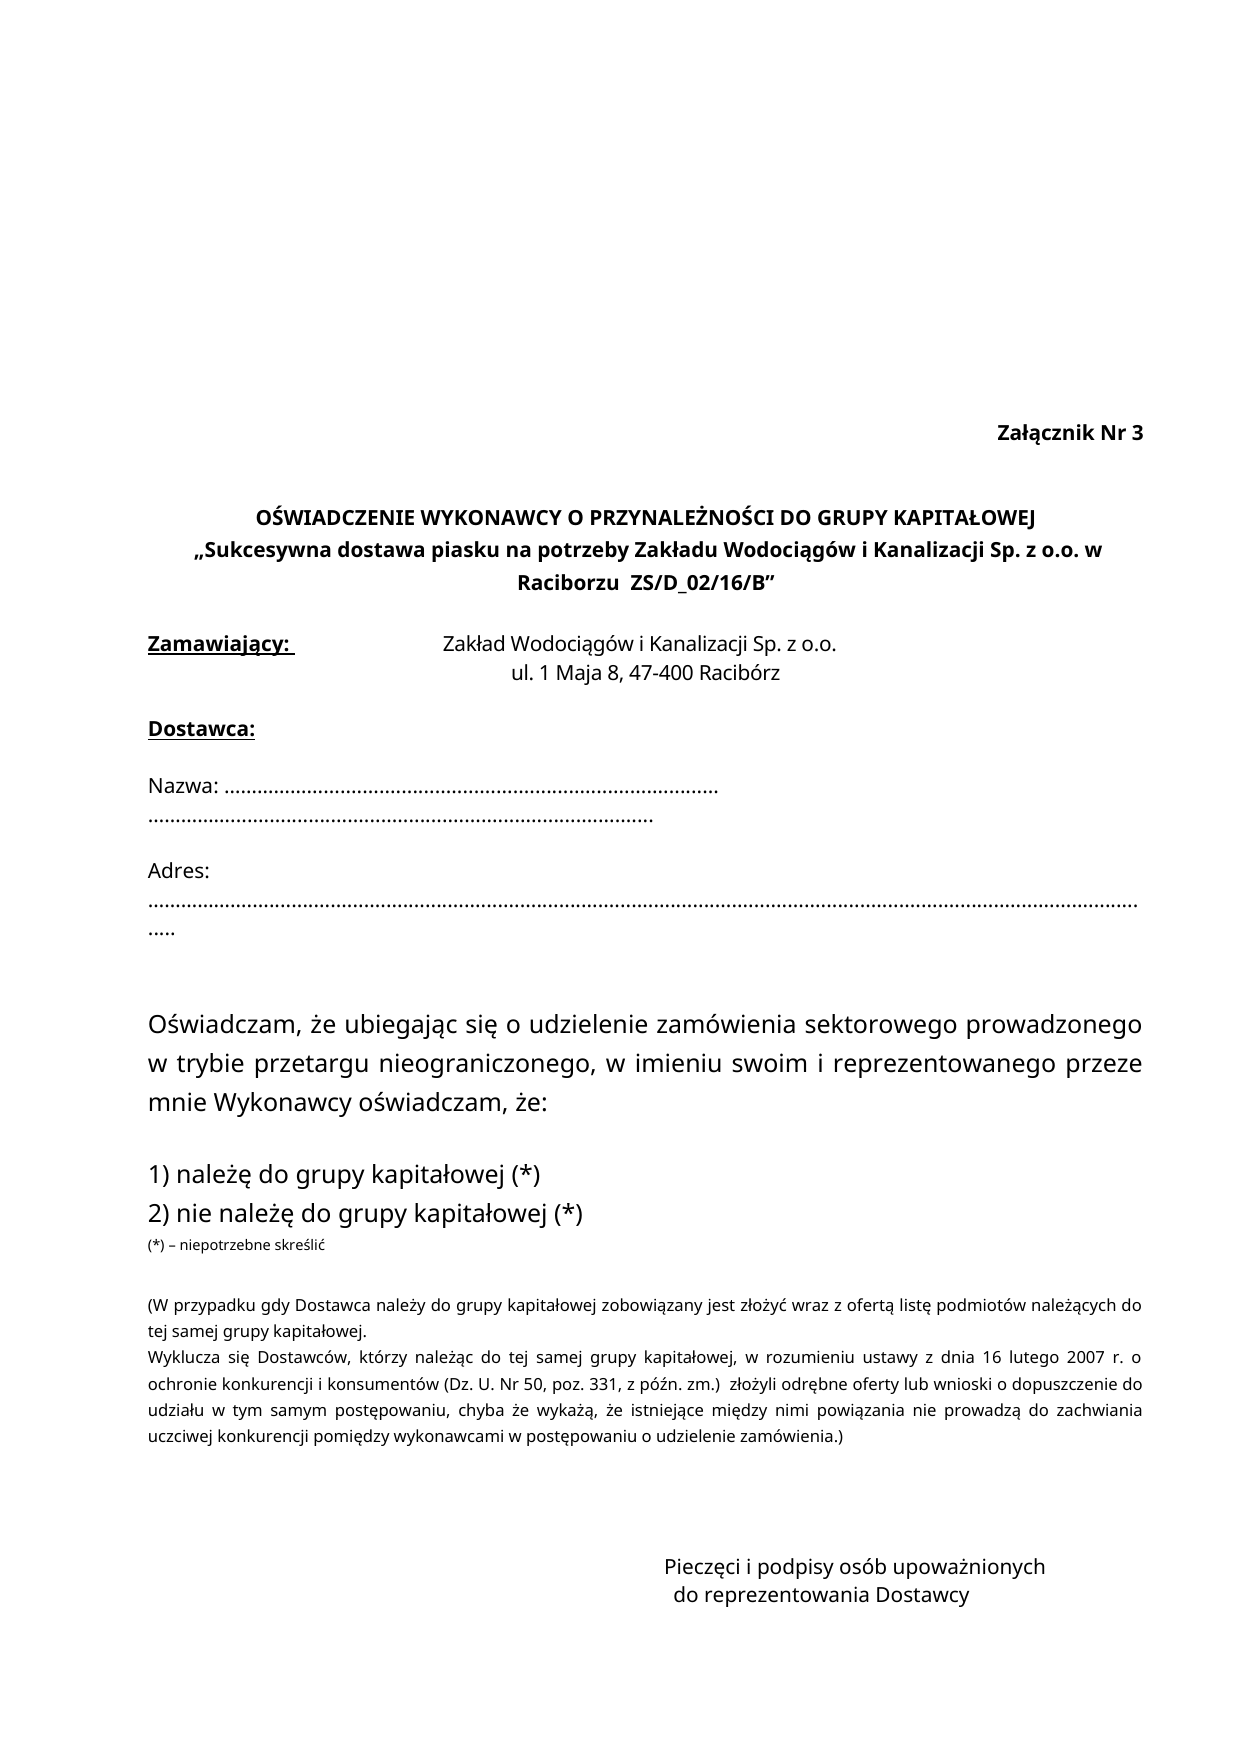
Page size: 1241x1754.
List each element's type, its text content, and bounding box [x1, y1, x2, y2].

text do reprezentowania Dostawcy [148, 1581, 1144, 1609]
text Pieczęci i podpisy osób upoważnionych [148, 1552, 1144, 1581]
text 1) należę do grupy kapitałowej (*) [148, 1157, 1144, 1191]
text Wyklucza się Dostawców, którzy należąc do tej samej grupy kapitałowej, w rozumieniu ustawy z dnia 16 lutego 2007 r. o ochronie konkurencji i konsumentów (Dz. U. Nr 50, poz. 331, z późn. zm.) złożyli odrębne oferty lub wnioski o dopuszczenie do udziału w tym samym postępowaniu, chyba że wykażą, że istniejące między nimi powiązania nie prowadzą do zachwiania uczciwej konkurencji pomiędzy wykonawcami w postępowaniu o udzielenie zamówienia.) [148, 1346, 1144, 1447]
text ul. 1 Maja 8, 47-400 Racibórz [148, 658, 1144, 686]
text (*) – niepotrzebne skreślić [148, 1235, 1144, 1255]
text Dostawca: [148, 714, 1144, 743]
text Zamawiający: Zakład Wodociągów i Kanalizacji Sp. z o.o. [148, 629, 1144, 658]
text Oświadczam, że ubiegając się o udzielenie zamówienia sektorowego prowadzonego w trybie przetargu nieograniczonego, w imieniu swoim i reprezentowanego przeze mnie Wykonawcy oświadczam, że: [148, 1006, 1144, 1119]
text OŚWIADCZENIE WYKONAWCY O PRZYNALEŻNOŚCI DO GRUPY KAPITAŁOWEJ [148, 503, 1144, 531]
text 2) nie należę do grupy kapitałowej (*) [148, 1196, 1144, 1230]
text Nazwa: ……………..........................................................................……………............................................................................ [148, 771, 1144, 828]
text (W przypadku gdy Dostawca należy do grupy kapitałowej zobowiązany jest złożyć wraz z ofertą listę podmiotów należących do tej samej grupy kapitałowej. [148, 1294, 1144, 1343]
text Załącznik Nr 3 [148, 418, 1144, 446]
text Adres: ………………..................................................................................................................................................................... [148, 857, 1144, 942]
text „Sukcesywna dostawa piasku na potrzeby Zakładu Wodociągów i Kanalizacji Sp. z o.o. w Raciborzu ZS/D_02/16/B” [148, 536, 1144, 597]
